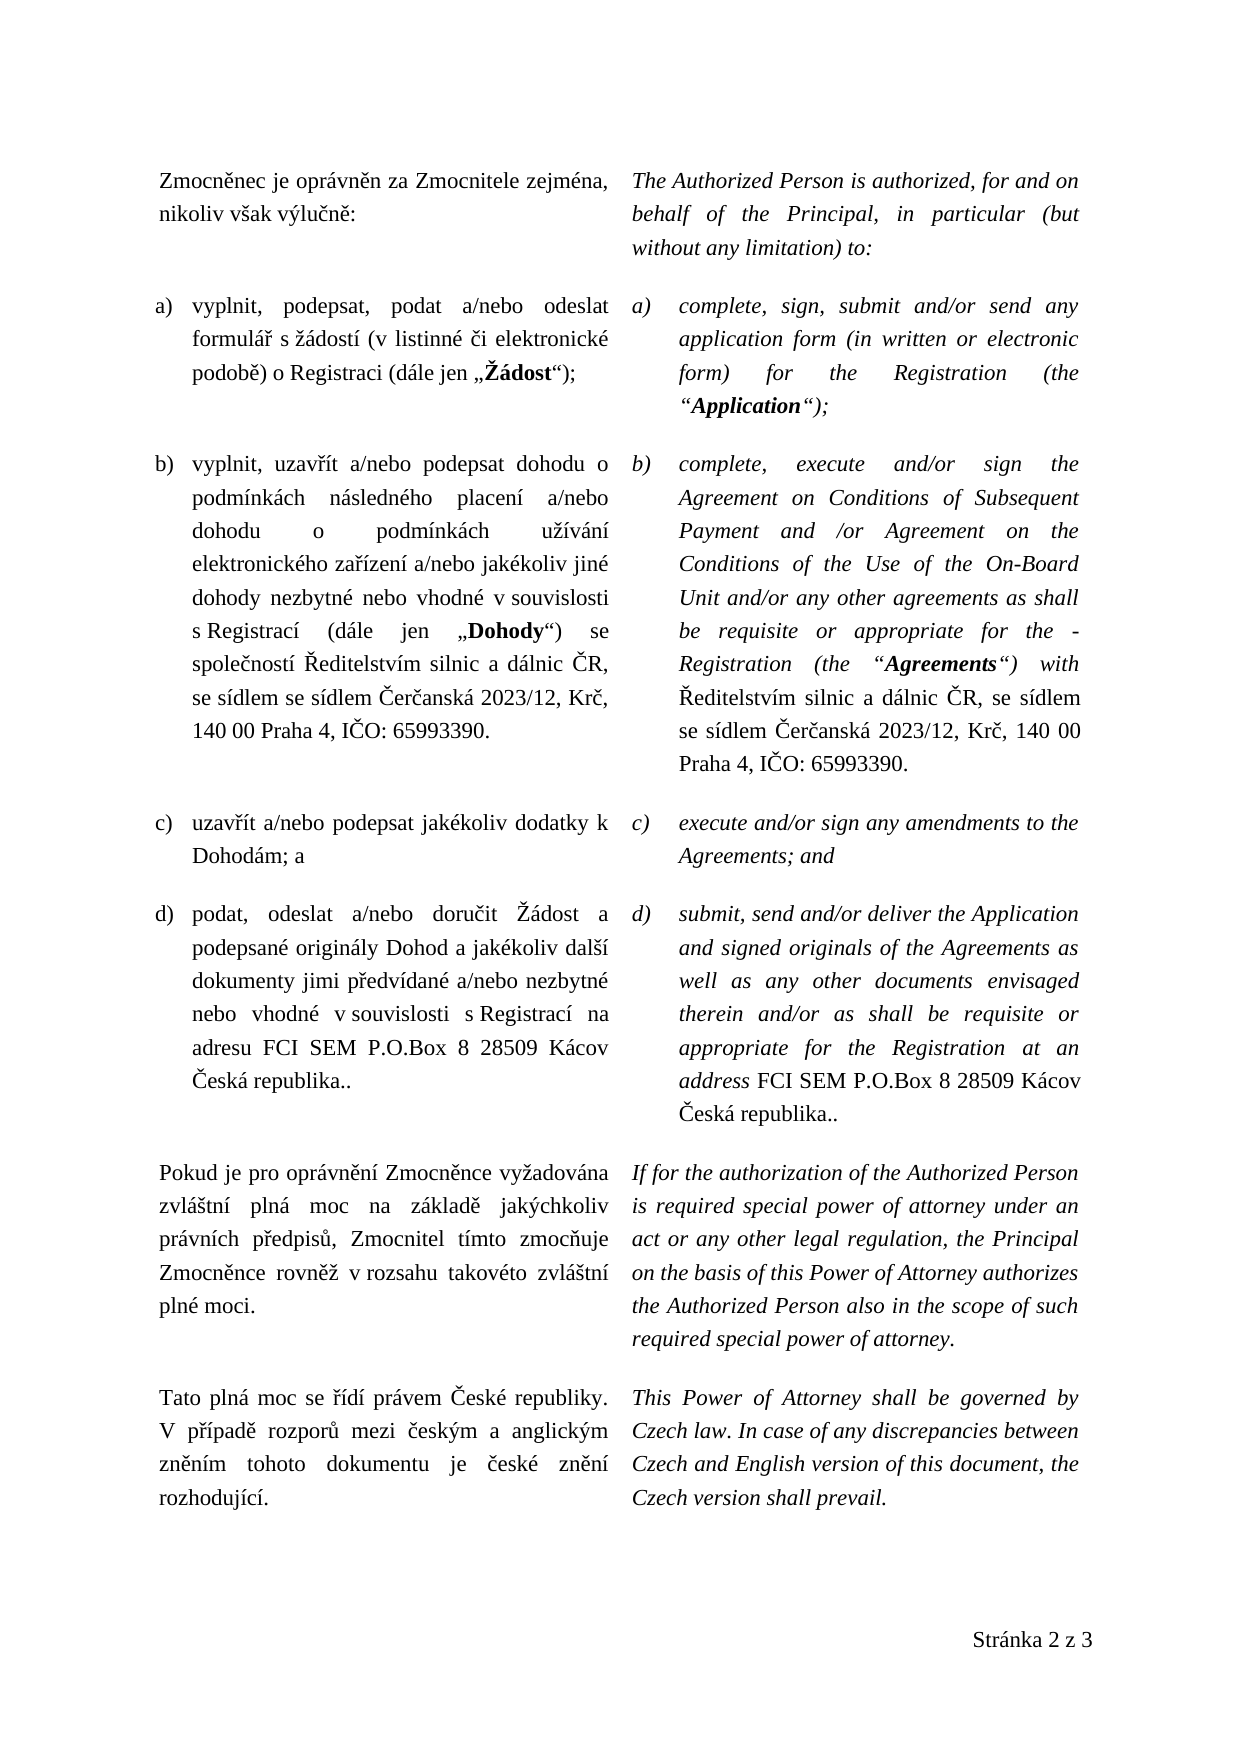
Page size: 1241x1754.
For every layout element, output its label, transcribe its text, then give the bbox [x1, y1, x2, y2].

table_cell The Authorized Person is authorized, for and on behalf of the Principal, in particular (but without any limitation) to: [620, 148, 1093, 273]
table_cell podat, odeslat a/nebo doručit Žádost a podepsané originály Dohod a jakékoliv další dokumenty jimi předvídané a/nebo nezbytné nebo vhodné v souvislosti s Registrací na adresu FCI SEM P.O.Box 8 28509 Kácov Česká republika.. [148, 881, 620, 1139]
table_cell If for the authorization of the Authorized Person is required special power of attorney under an act or any other legal regulation, the Principal on the basis of this Power of Attorney authorizes the Authorized Person also in the scope of such required special power of attorney. [620, 1139, 1093, 1364]
table_cell vyplnit, uzavřít a/nebo podepsat dohodu o podmínkách následného placení a/nebo dohodu o podmínkách užívání elektronického zařízení a/nebo jakékoliv jiné dohody nezbytné nebo vhodné v souvislosti s Registrací (dále jen „Dohody“) se společností Ředitelstvím silnic a dálnic ČR, se sídlem se sídlem Čerčanská 2023/12, Krč, 140 00 Praha 4, IČO: 65993390. [148, 431, 620, 789]
table_cell Zmocněnec je oprávněn za Zmocnitele zejména, nikoliv však výlučně: [148, 148, 620, 273]
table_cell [148, 1364, 620, 1568]
table_cell submit, send and/or deliver the Application and signed originals of the Agreements as well as any other documents envisaged therein and/or as shall be requisite or appropriate for the Registration at an address FCI SEM P.O.Box 8 28509 Kácov Česká republika.. [620, 881, 1093, 1139]
table_cell Pokud je pro oprávnění Zmocněnce vyžadována zvláštní plná moc na základě jakýchkoliv právních předpisů, Zmocnitel tímto zmocňuje Zmocněnce rovněž v rozsahu takovéto zvláštní plné moci. [148, 1139, 620, 1364]
table_cell complete, execute and/or sign the Agreement on Conditions of Subsequent Payment and /or Agreement on the Conditions of the Use of the On-Board Unit and/or any other agreements as shall be requisite or appropriate for the -Registration (the “Agreements“) with Ředitelstvím silnic a dálnic ČR, se sídlem se sídlem Čerčanská 2023/12, Krč, 140 00 Praha 4, IČO: 65993390. [620, 431, 1093, 789]
table_cell uzavřít a/nebo podepsat jakékoliv dodatky k Dohodám; a [148, 789, 620, 881]
table_cell vyplnit, podepsat, podat a/nebo odeslat formulář s žádostí (v listinné či elektronické podobě) o Registraci (dále jen „Žádost“); [148, 273, 620, 431]
table_cell execute and/or sign any amendments to the Agreements; and [620, 789, 1093, 881]
table_cell complete, sign, submit and/or send any application form (in written or electronic form) for the Registration (the “Application“); [620, 273, 1093, 431]
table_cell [620, 1364, 1093, 1568]
